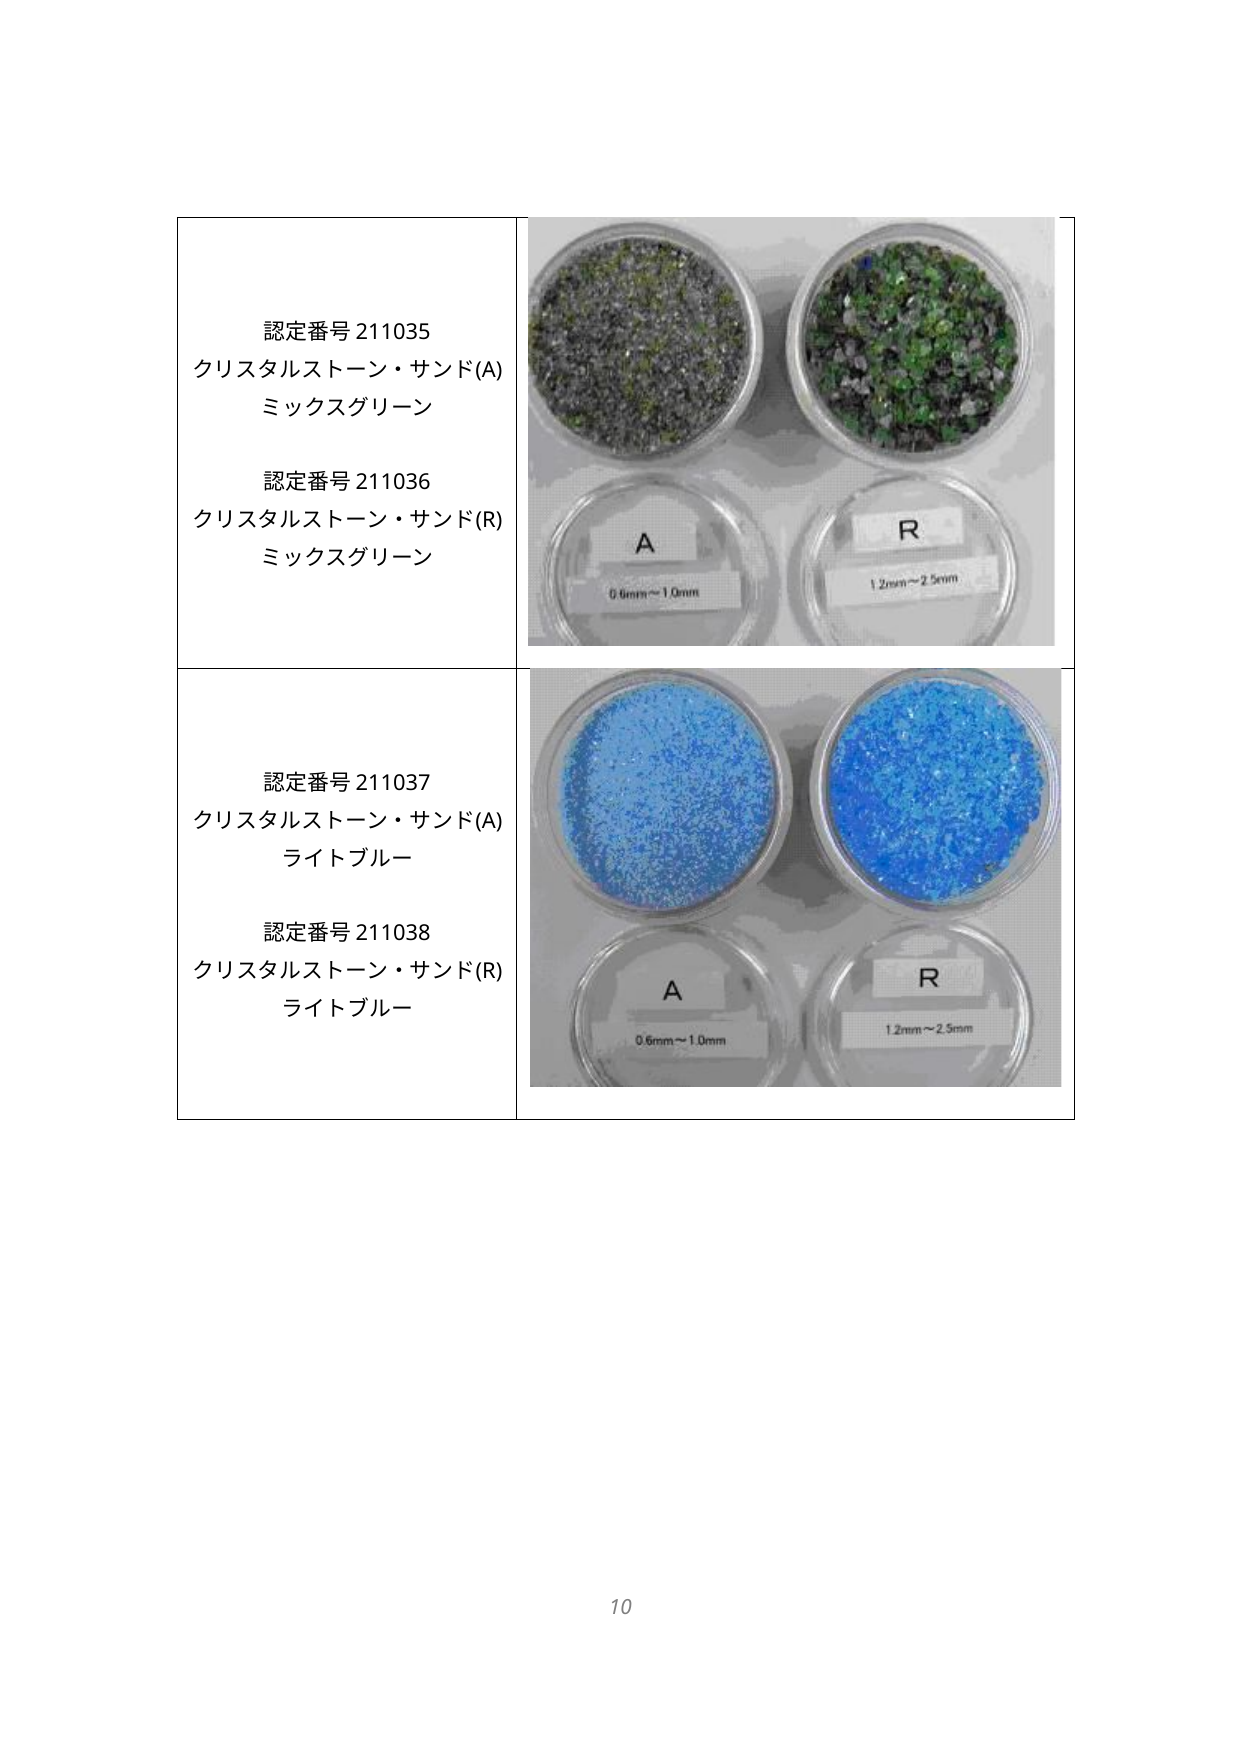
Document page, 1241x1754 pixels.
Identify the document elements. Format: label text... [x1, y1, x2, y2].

table_cell 認定番号211037 クリスタルストーン・サンド(A) ライトブルー 認定番号211038 クリスタルストーン・サンド(R) ライトブルー [178, 669, 516, 1119]
picture [528, 217, 1060, 646]
table_cell [517, 669, 1074, 1119]
picture [530, 668, 1062, 1087]
table_cell [517, 218, 1074, 668]
table_cell 認定番号211035 クリスタルストーン・サンド(A) ミックスグリーン 認定番号211036 クリスタルストーン・サンド(R) ミックスグリーン [178, 218, 516, 668]
